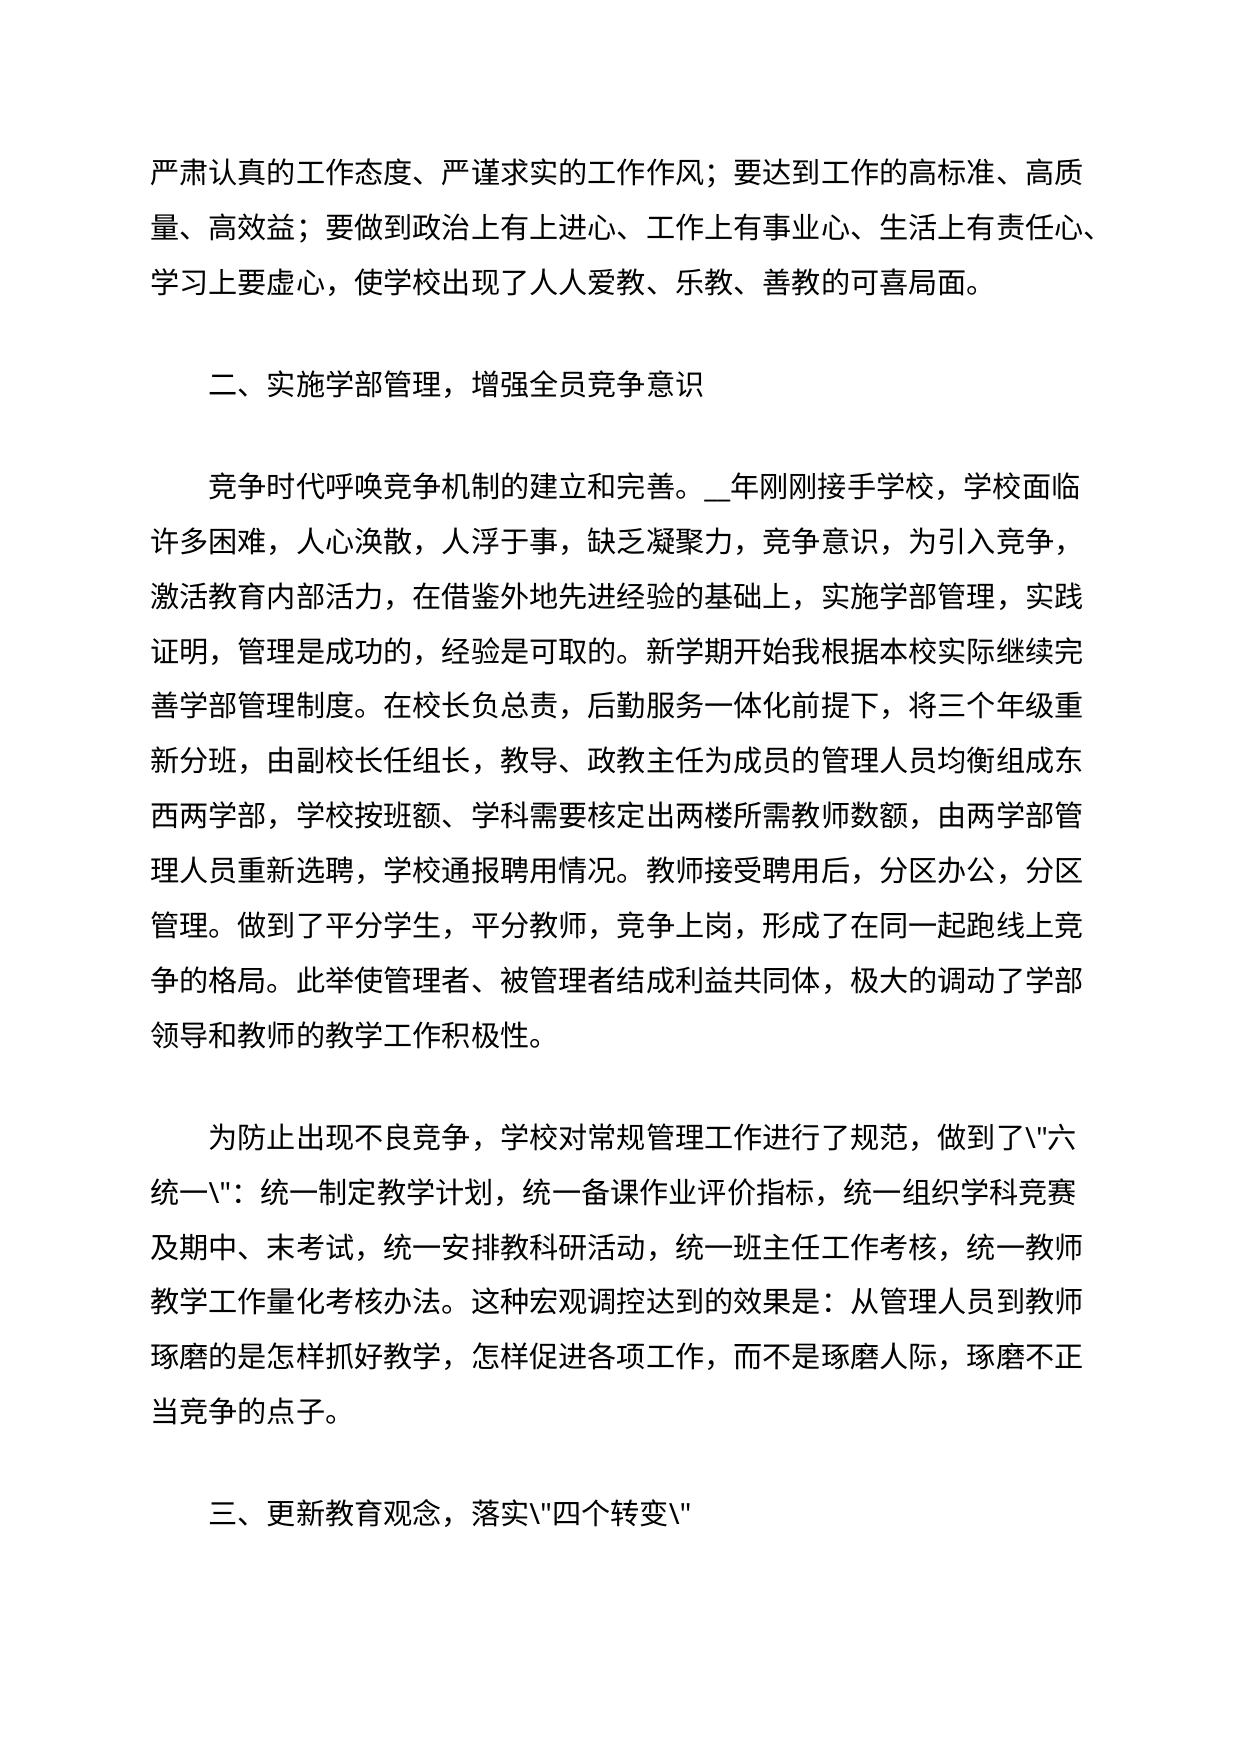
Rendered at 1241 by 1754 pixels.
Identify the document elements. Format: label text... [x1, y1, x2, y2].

text 为防止出现不良竞争，学校对常规管理工作进行了规范，做到了\"六统一\"：统一制定教学计划，统一备课作业评价指标，统一组织学科竞赛及期中、末考试，统一安排教科研活动，统一班主任工作考核，统一教师教学工作量化考核办法。这种宏观调控达到的效果是：从管理人员到教师琢磨的是怎样抓好教学，怎样促进各项工作，而不是琢磨人际，琢磨不正当竞争的点子。 [150, 1114, 1090, 1431]
text 二、实施学部管理，增强全员竞争意识 [150, 362, 1090, 404]
text 三、更新教育观念，落实\"四个转变\" [150, 1491, 1090, 1533]
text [150, 150, 1090, 302]
text 竞争时代呼唤竞争机制的建立和完善。__年刚刚接手学校，学校面临许多困难，人心涣散，人浮于事，缺乏凝聚力，竞争意识，为引入竞争，激活教育内部活力，在借鉴外地先进经验的基础上，实施学部管理，实践证明，管理是成功的，经验是可取的。新学期开始我根据本校实际继续完善学部管理制度。在校长负总责，后勤服务一体化前提下，将三个年级重新分班，由副校长任组长，教导、政教主任为成员的管理人员均衡组成东西两学部，学校按班额、学科需要核定出两楼所需教师数额，由两学部管理人员重新选聘，学校通报聘用情况。教师接受聘用后，分区办公，分区管理。做到了平分学生，平分教师，竞争上岗，形成了在同一起跑线上竞争的格局。此举使管理者、被管理者结成利益共同体，极大的调动了学部领导和教师的教学工作积极性。 [150, 463, 1090, 1055]
